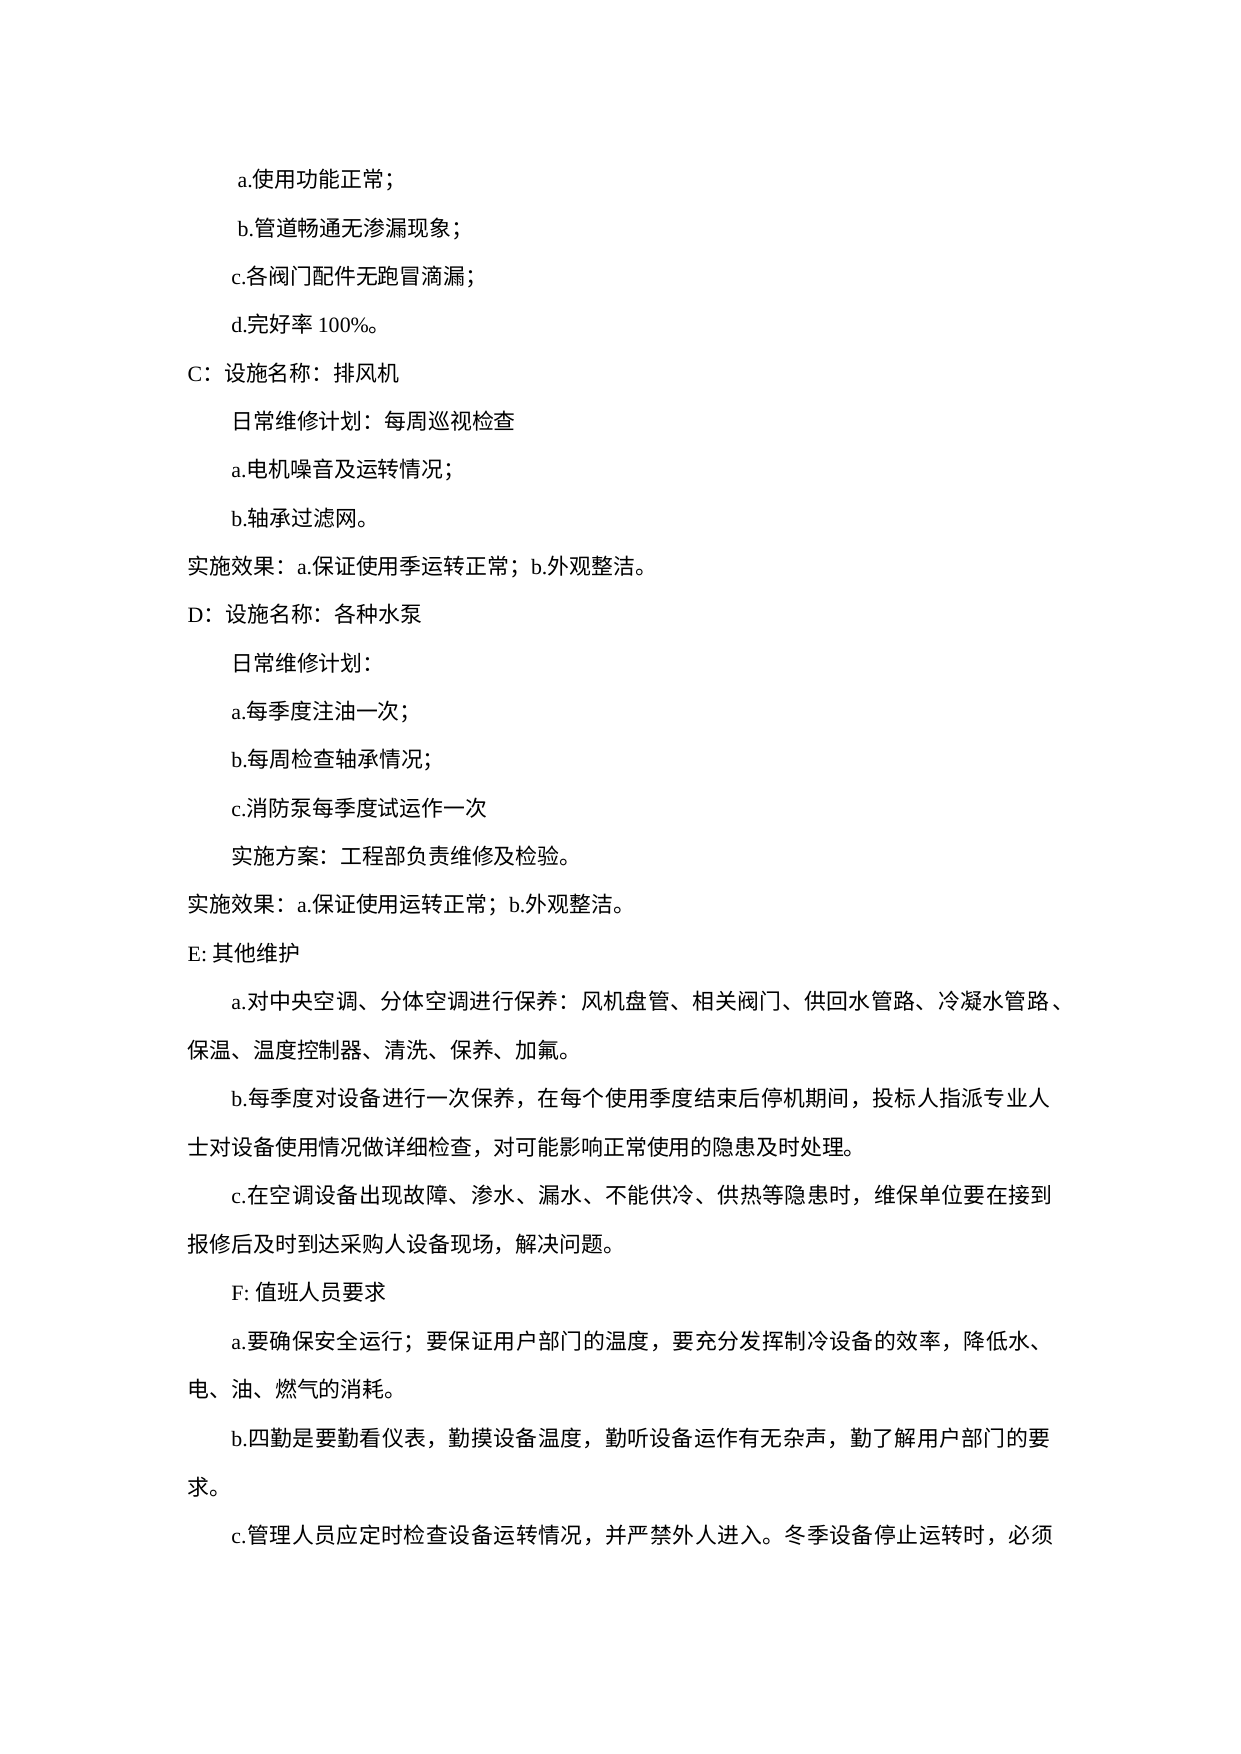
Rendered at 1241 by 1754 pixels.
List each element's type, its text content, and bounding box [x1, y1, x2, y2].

text D：设施名称：各种水泵 [187, 597, 1053, 629]
text a.电机噪音及运转情况； [187, 452, 1053, 484]
text 实施效果：a.保证使用季运转正常；b.外观整洁。 [187, 549, 1053, 581]
text b.轴承过滤网。 [187, 500, 1053, 533]
text c.在空调设备出现故障、渗水、漏水、不能供冷、供热等隐患时，维保单位要在接到报修后及时到达采购人设备现场，解决问题。 [187, 1178, 1053, 1259]
text 实施方案：工程部负责维修及检验。 [187, 839, 1053, 871]
text b.每季度对设备进行一次保养，在每个使用季度结束后停机期间，投标人指派专业人士对设备使用情况做详细检查，对可能影响正常使用的隐患及时处理。 [187, 1081, 1053, 1162]
text 日常维修计划：每周巡视检查 [187, 404, 1053, 436]
text b.每周检查轴承情况； [187, 742, 1053, 774]
text a.使用功能正常； [187, 162, 1053, 194]
text E: 其他维护 [187, 935, 1053, 968]
text c.消防泵每季度试运作一次 [187, 790, 1053, 823]
text C：设施名称：排风机 [187, 355, 1053, 388]
text a.要确保安全运行；要保证用户部门的温度，要充分发挥制冷设备的效率，降低水、电、油、燃气的消耗。 [187, 1323, 1053, 1404]
text 日常维修计划： [187, 645, 1053, 678]
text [187, 1517, 1053, 1550]
text b.管道畅通无渗漏现象； [187, 210, 1053, 243]
text a.对中央空调、分体空调进行保养：风机盘管、相关阀门、供回水管路、冷凝水管路、保温、温度控制器、清洗、保养、加氟。 [187, 984, 1053, 1065]
text b.四勤是要勤看仪表，勤摸设备温度，勤听设备运作有无杂声，勤了解用户部门的要求。 [187, 1420, 1053, 1502]
text c.各阀门配件无跑冒滴漏； [187, 259, 1053, 291]
text 实施效果：a.保证使用运转正常；b.外观整洁。 [187, 887, 1053, 919]
text d.完好率100%。 [187, 307, 1053, 339]
text F: 值班人员要求 [187, 1275, 1053, 1307]
text a.每季度注油一次； [187, 694, 1053, 726]
